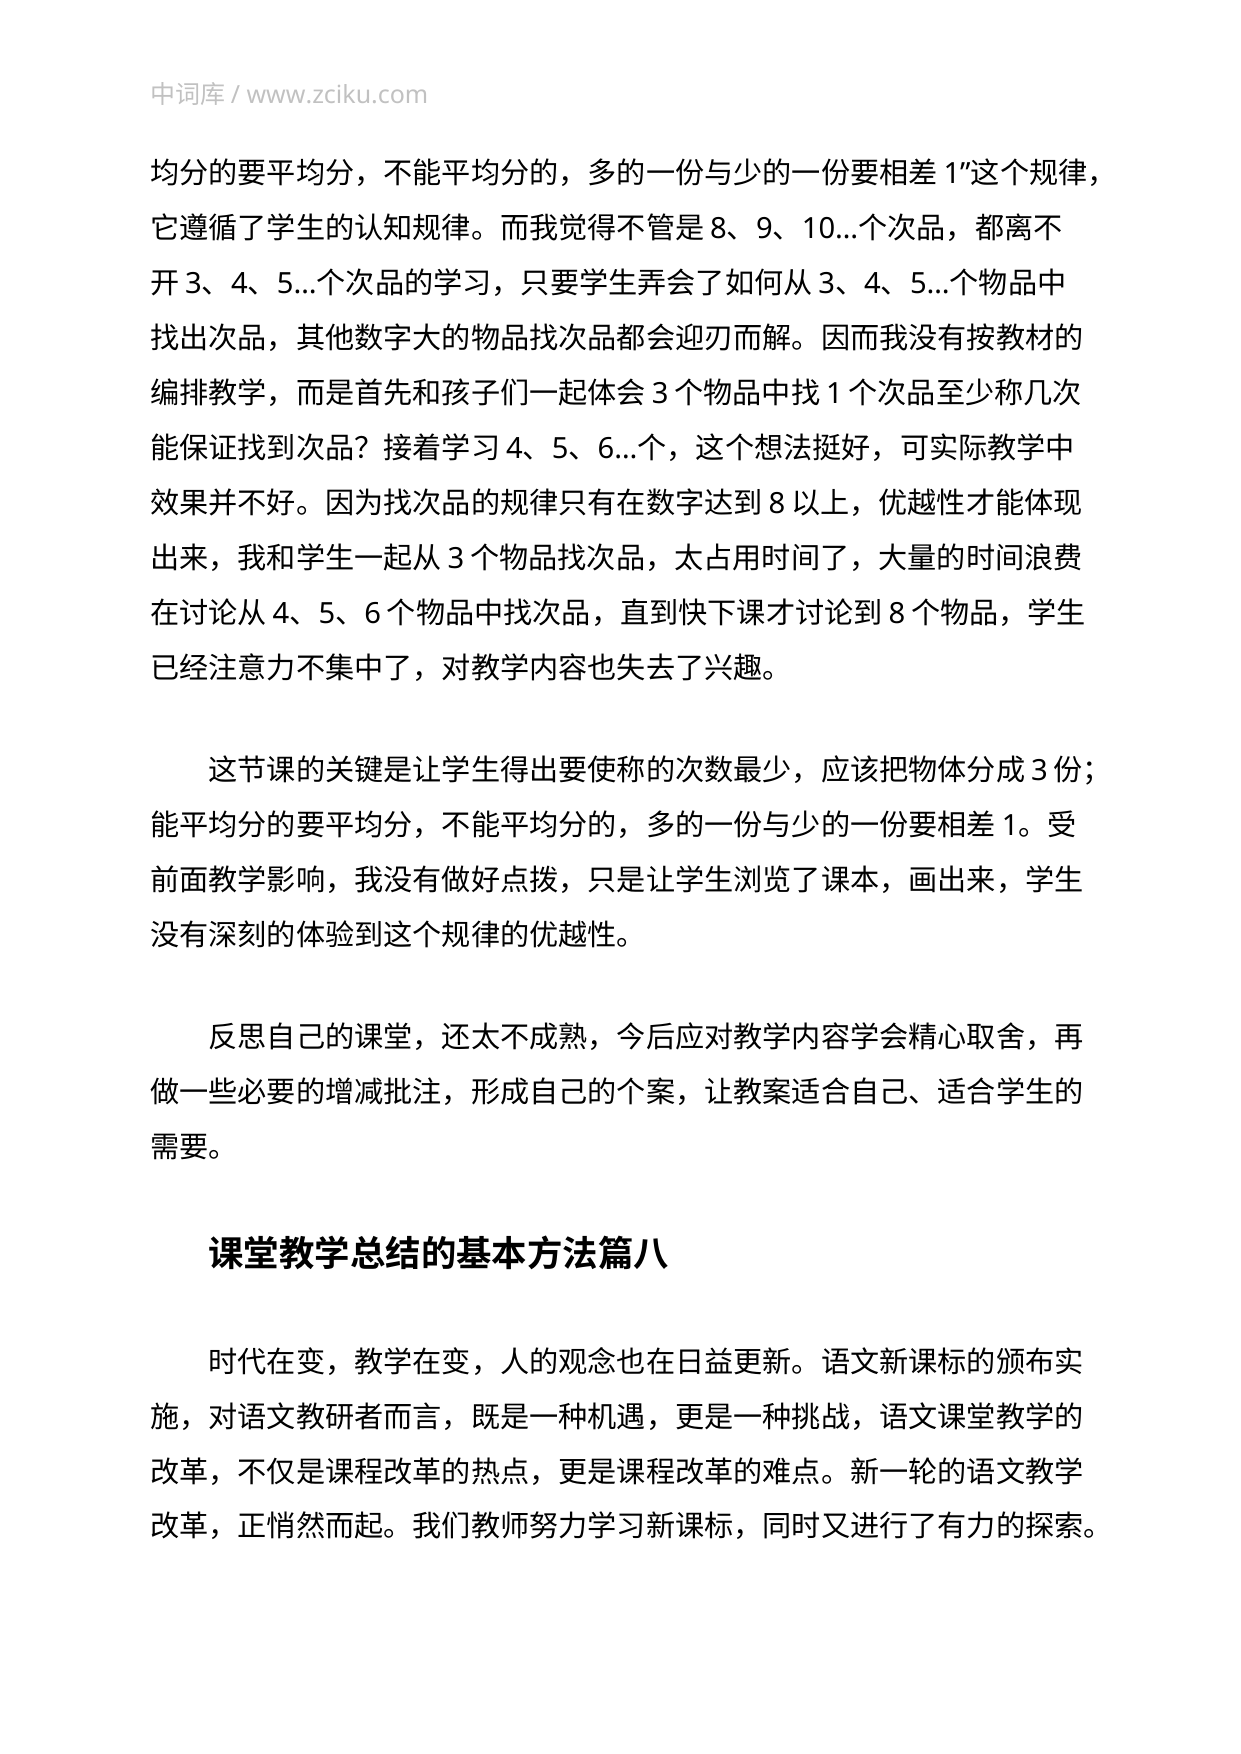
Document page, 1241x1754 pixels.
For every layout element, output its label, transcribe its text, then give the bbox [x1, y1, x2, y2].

text 课堂教学总结的基本方法篇八 [150, 1225, 1090, 1276]
text 时代在变，教学在变，人的观念也在日益更新。语文新课标的颁布实施，对语文教研者而言，既是一种机遇，更是一种挑战，语文课堂教学的改革，不仅是课程改革的热点，更是课程改革的难点。新一轮的语文教学改革，正悄然而起。我们教师努力学习新课标，同时又进行了有力的探索。 [150, 1338, 1090, 1545]
text 这节课的关键是让学生得出要使称的次数最少，应该把物体分成3份；能平均分的要平均分，不能平均分的，多的一份与少的一份要相差1。受前面教学影响，我没有做好点拨，只是让学生浏览了课本，画出来，学生没有深刻的体验到这个规律的优越性。 [150, 747, 1090, 954]
text 反思自己的课堂，还太不成熟，今后应对教学内容学会精心取舍，再做一些必要的增减批注，形成自己的个案，让教案适合自己、适合学生的需要。 [150, 1013, 1090, 1165]
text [150, 150, 1090, 687]
